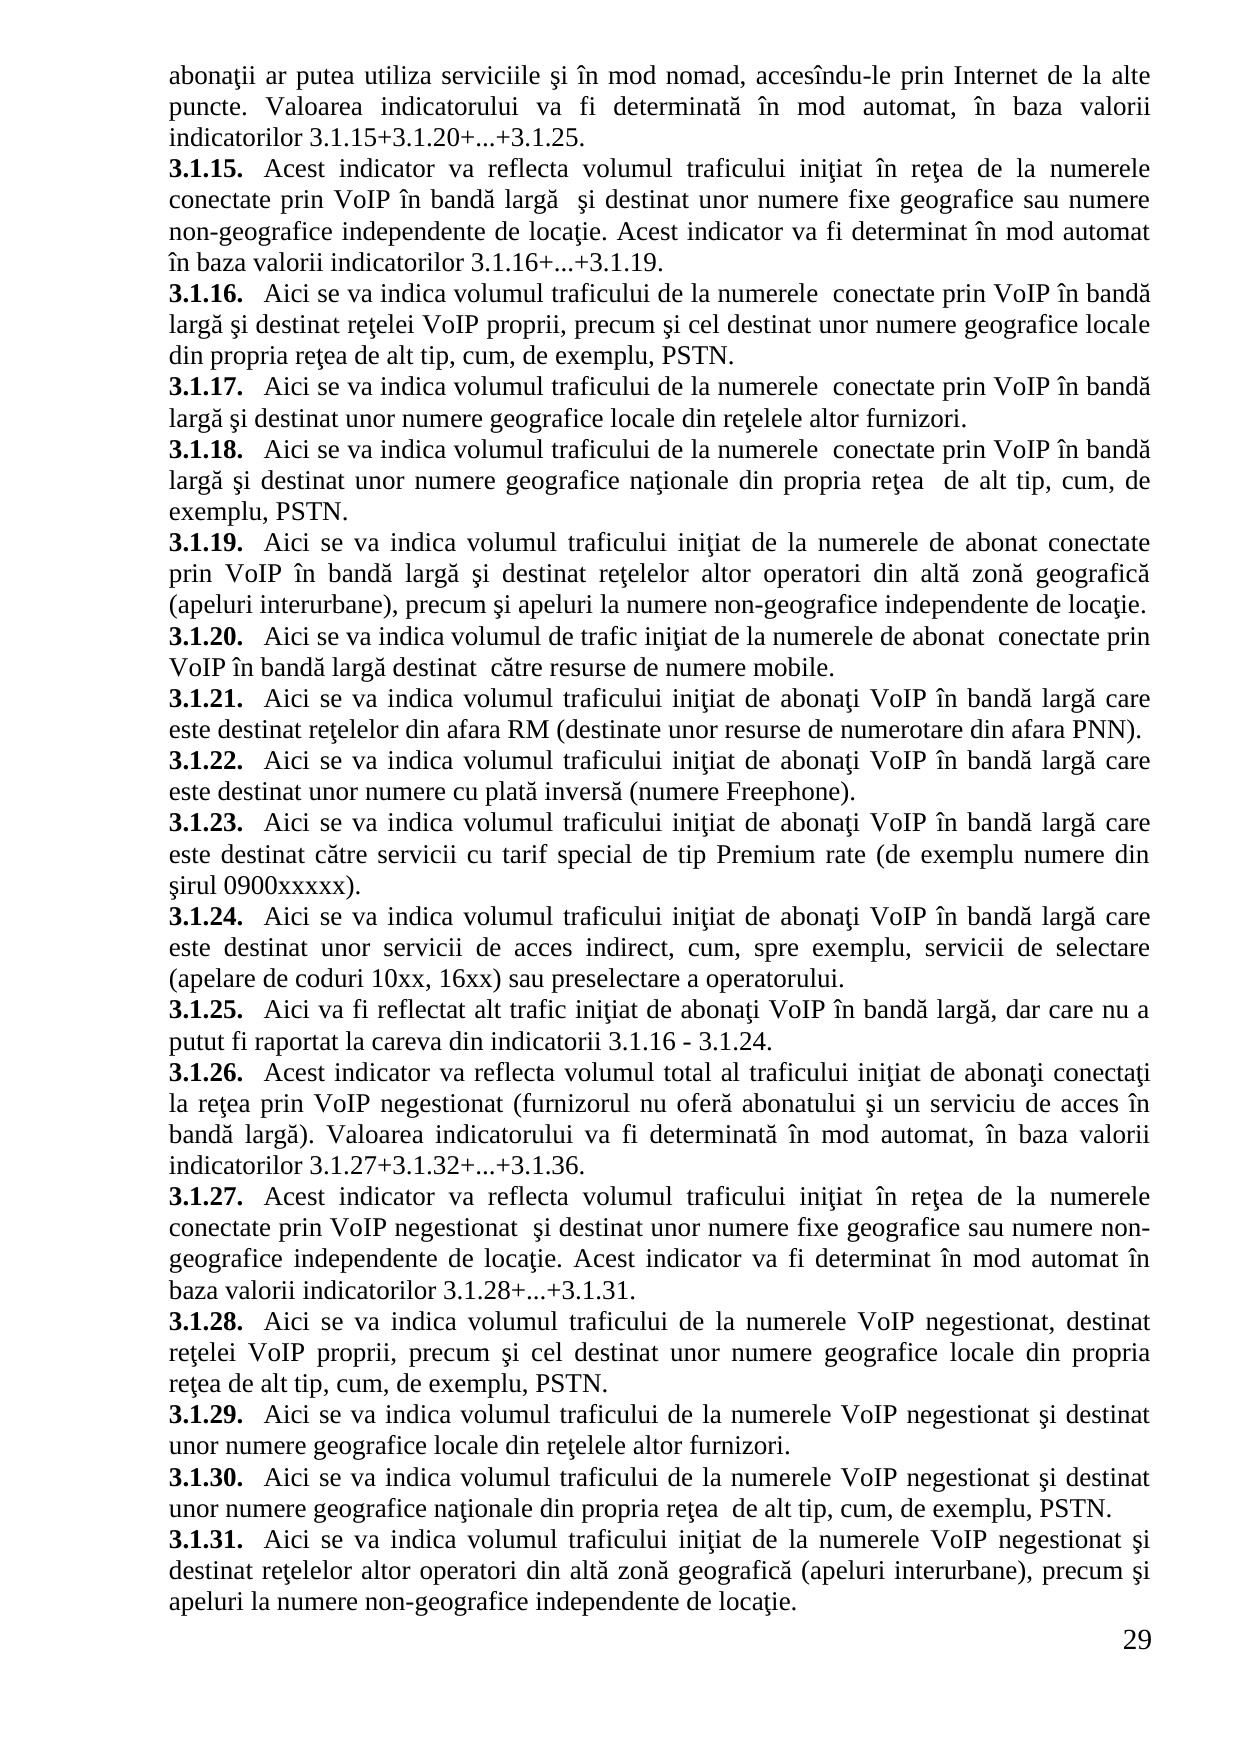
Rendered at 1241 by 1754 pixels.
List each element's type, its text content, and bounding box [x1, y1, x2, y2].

list Acest indicator va reflecta volumul traficului iniţiat în reţea de la numerele conectate prin VoIP în bandă largă şi destinat unor numere fixe geografice sau numere non-geografice independente de locaţie. Acest indicator va fi determinat în mod automat în baza valorii indicatorilor 3.1.16+...+3.1.19. [169, 152, 1152, 277]
list Aici se va indica volumul traficului iniţiat de abonaţi VoIP în bandă largă care este destinat unor numere cu plată inversă (numere Freephone). [169, 744, 1152, 807]
list Aici se va indica volumul traficului iniţiat de abonaţi VoIP în bandă largă care este destinat unor servicii de acces indirect, cum, spre exemplu, servicii de selectare (apelare de coduri 10xx, 16xx) sau preselectare a operatorului. [169, 900, 1152, 993]
list Aici se va indica volumul traficului iniţiat de abonaţi VoIP în bandă largă care este destinat către servicii cu tarif special de tip Premium rate (de exemplu numere din şirul 0900xxxxx). [169, 807, 1152, 900]
list Aici se va indica volumul traficului de la numerele conectate prin VoIP în bandă largă şi destinat unor numere geografice naţionale din propria reţea de alt tip, cum, de exemplu, PSTN. [169, 433, 1152, 526]
list Aici se va indica volumul traficului de la numerele VoIP negestionat şi destinat unor numere geografice naţionale din propria reţea de alt tip, cum, de exemplu, PSTN. [169, 1461, 1152, 1523]
list Aici se va indica volumul traficului de la numerele VoIP negestionat, destinat reţelei VoIP proprii, precum şi cel destinat unor numere geografice locale din propria reţea de alt tip, cum, de exemplu, PSTN. [169, 1305, 1152, 1398]
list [169, 59, 1152, 152]
list Acest indicator va reflecta volumul total al traficului iniţiat de abonaţi conectaţi la reţea prin VoIP negestionat (furnizorul nu oferă abonatului şi un serviciu de acces în bandă largă). Valoarea indicatorului va fi determinată în mod automat, în baza valorii indicatorilor 3.1.27+3.1.32+...+3.1.36. [169, 1056, 1152, 1180]
list Aici se va indica volumul traficului de la numerele conectate prin VoIP în bandă largă şi destinat reţelei VoIP proprii, precum şi cel destinat unor numere geografice locale din propria reţea de alt tip, cum, de exemplu, PSTN. [169, 277, 1152, 371]
list Acest indicator va reflecta volumul traficului iniţiat în reţea de la numerele conectate prin VoIP negestionat şi destinat unor numere fixe geografice sau numere non-geografice independente de locaţie. Acest indicator va fi determinat în mod automat în baza valorii indicatorilor 3.1.28+...+3.1.31. [169, 1180, 1152, 1305]
list Aici se va indica volumul traficului iniţiat de la numerele VoIP negestionat şi destinat reţelelor altor operatori din altă zonă geografică (apeluri interurbane), precum şi apeluri la numere non-geografice independente de locaţie. [169, 1523, 1152, 1616]
list Aici va fi reflectat alt trafic iniţiat de abonaţi VoIP în bandă largă, dar care nu a putut fi raportat la careva din indicatorii 3.1.16 - 3.1.24. [169, 993, 1152, 1056]
list Aici se va indica volumul traficului iniţiat de la numerele de abonat conectate prin VoIP în bandă largă şi destinat reţelelor altor operatori din altă zonă geografică (apeluri interurbane), precum şi apeluri la numere non-geografice independente de locaţie. [169, 526, 1152, 620]
list Aici se va indica volumul traficului de la numerele conectate prin VoIP în bandă largă şi destinat unor numere geografice locale din reţelele altor furnizori. [169, 371, 1152, 433]
list Aici se va indica volumul traficului de la numerele VoIP negestionat şi destinat unor numere geografice locale din reţelele altor furnizori. [169, 1398, 1152, 1461]
list Aici se va indica volumul traficului iniţiat de abonaţi VoIP în bandă largă care este destinat reţelelor din afara RM (destinate unor resurse de numerotare din afara PNN). [169, 682, 1152, 744]
list Aici se va indica volumul de trafic iniţiat de la numerele de abonat conectate prin VoIP în bandă largă destinat către resurse de numere mobile. [169, 620, 1152, 682]
